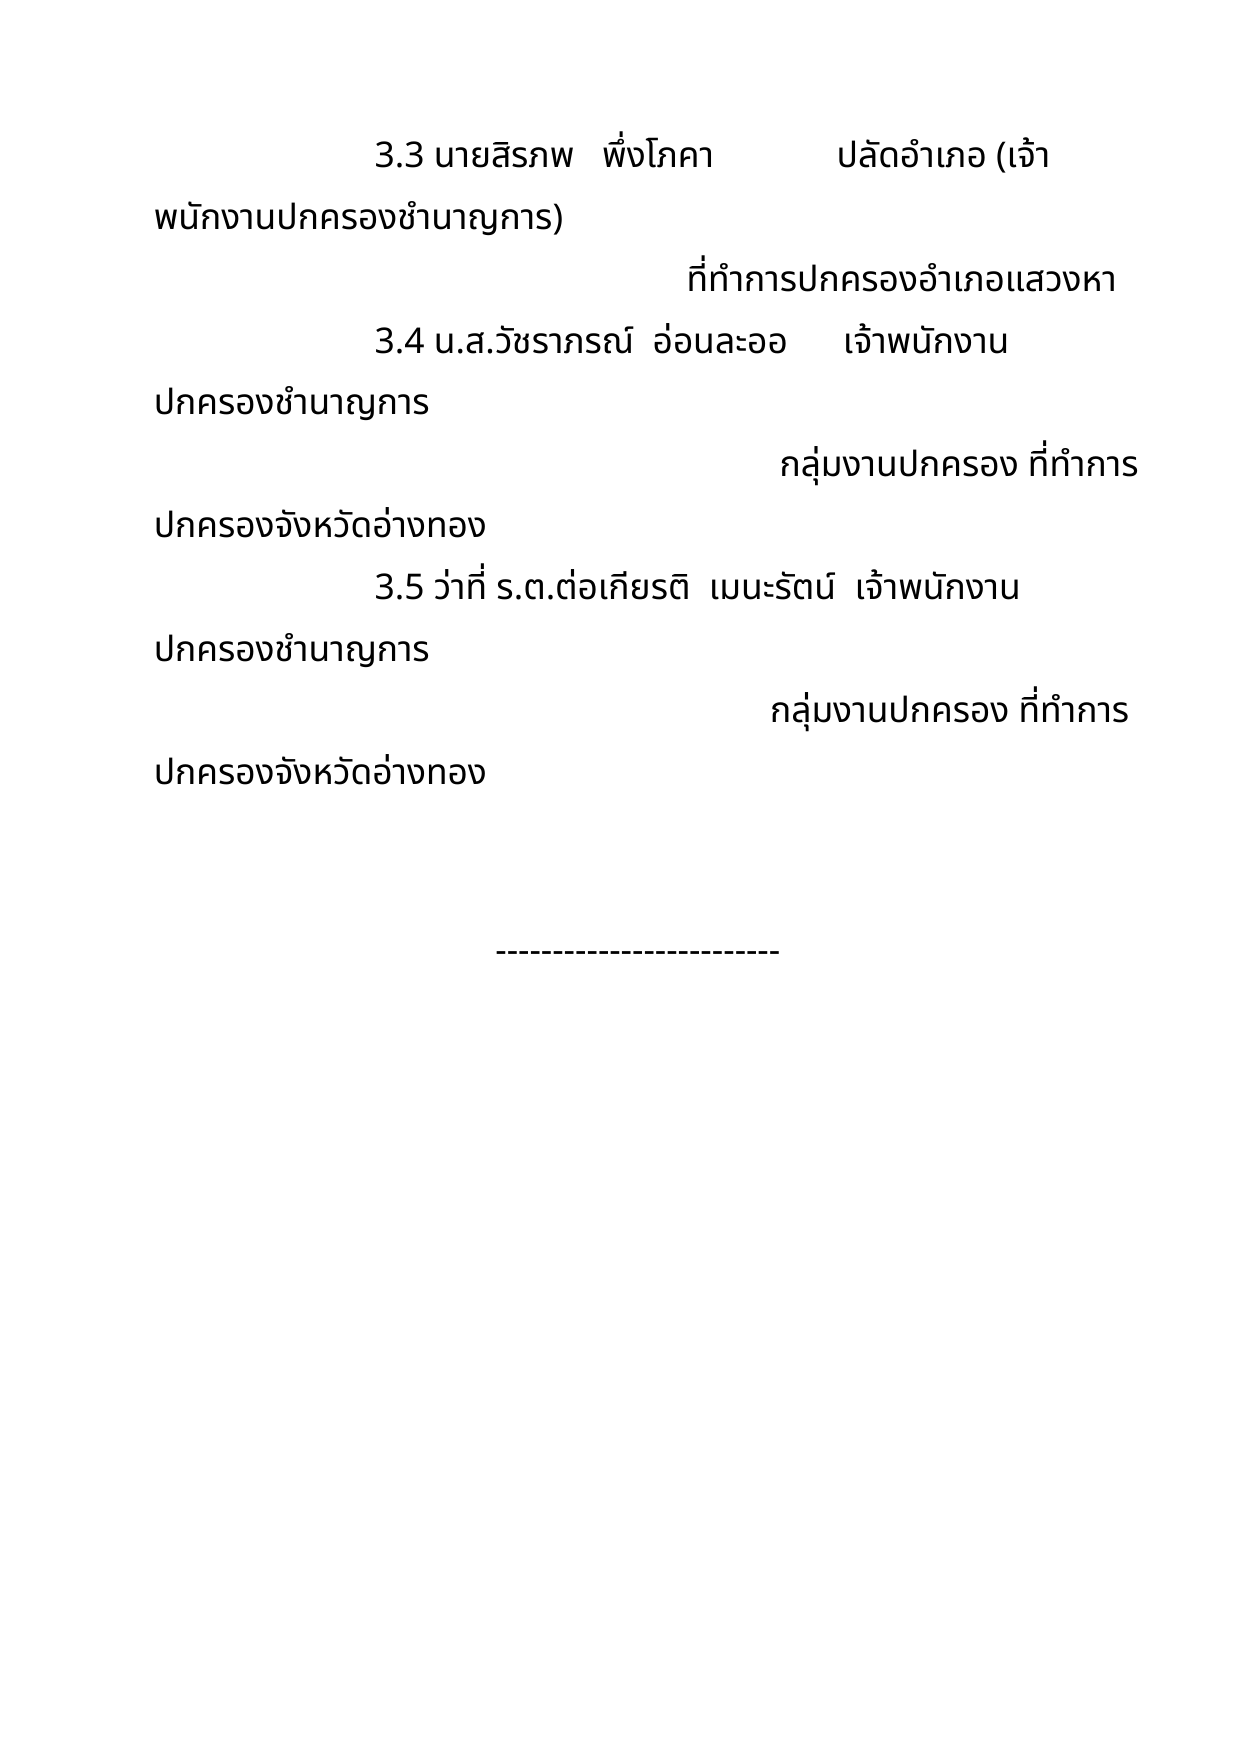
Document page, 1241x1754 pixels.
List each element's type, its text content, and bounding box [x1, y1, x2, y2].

text 3.5 ว่าที่ ร.ต.ต่อเกียรติ เมนะรัตน์ เจ้าพนักงานปกครองชำนาญการ [153, 562, 1122, 677]
text กลุ่มงานปกครอง ที่ทำการปกครองจังหวัดอ่างทอง [153, 439, 1157, 554]
text 3.4 น.ส.วัชราภรณ์ อ่อนละออ เจ้าพนักงานปกครองชำนาญการ [153, 315, 1122, 431]
text กลุ่มงานปกครอง ที่ทำการปกครองจังหวัดอ่างทอง [153, 685, 1143, 800]
text ------------------------- [153, 924, 1122, 973]
text 3.3 นายสิรภพ พึ่งโภคา ปลัดอำเภอ (เจ้าพนักงานปกครองชำนาญการ) [153, 130, 1122, 246]
text ที่ทำการปกครองอำเภอแสวงหา [153, 254, 1122, 307]
